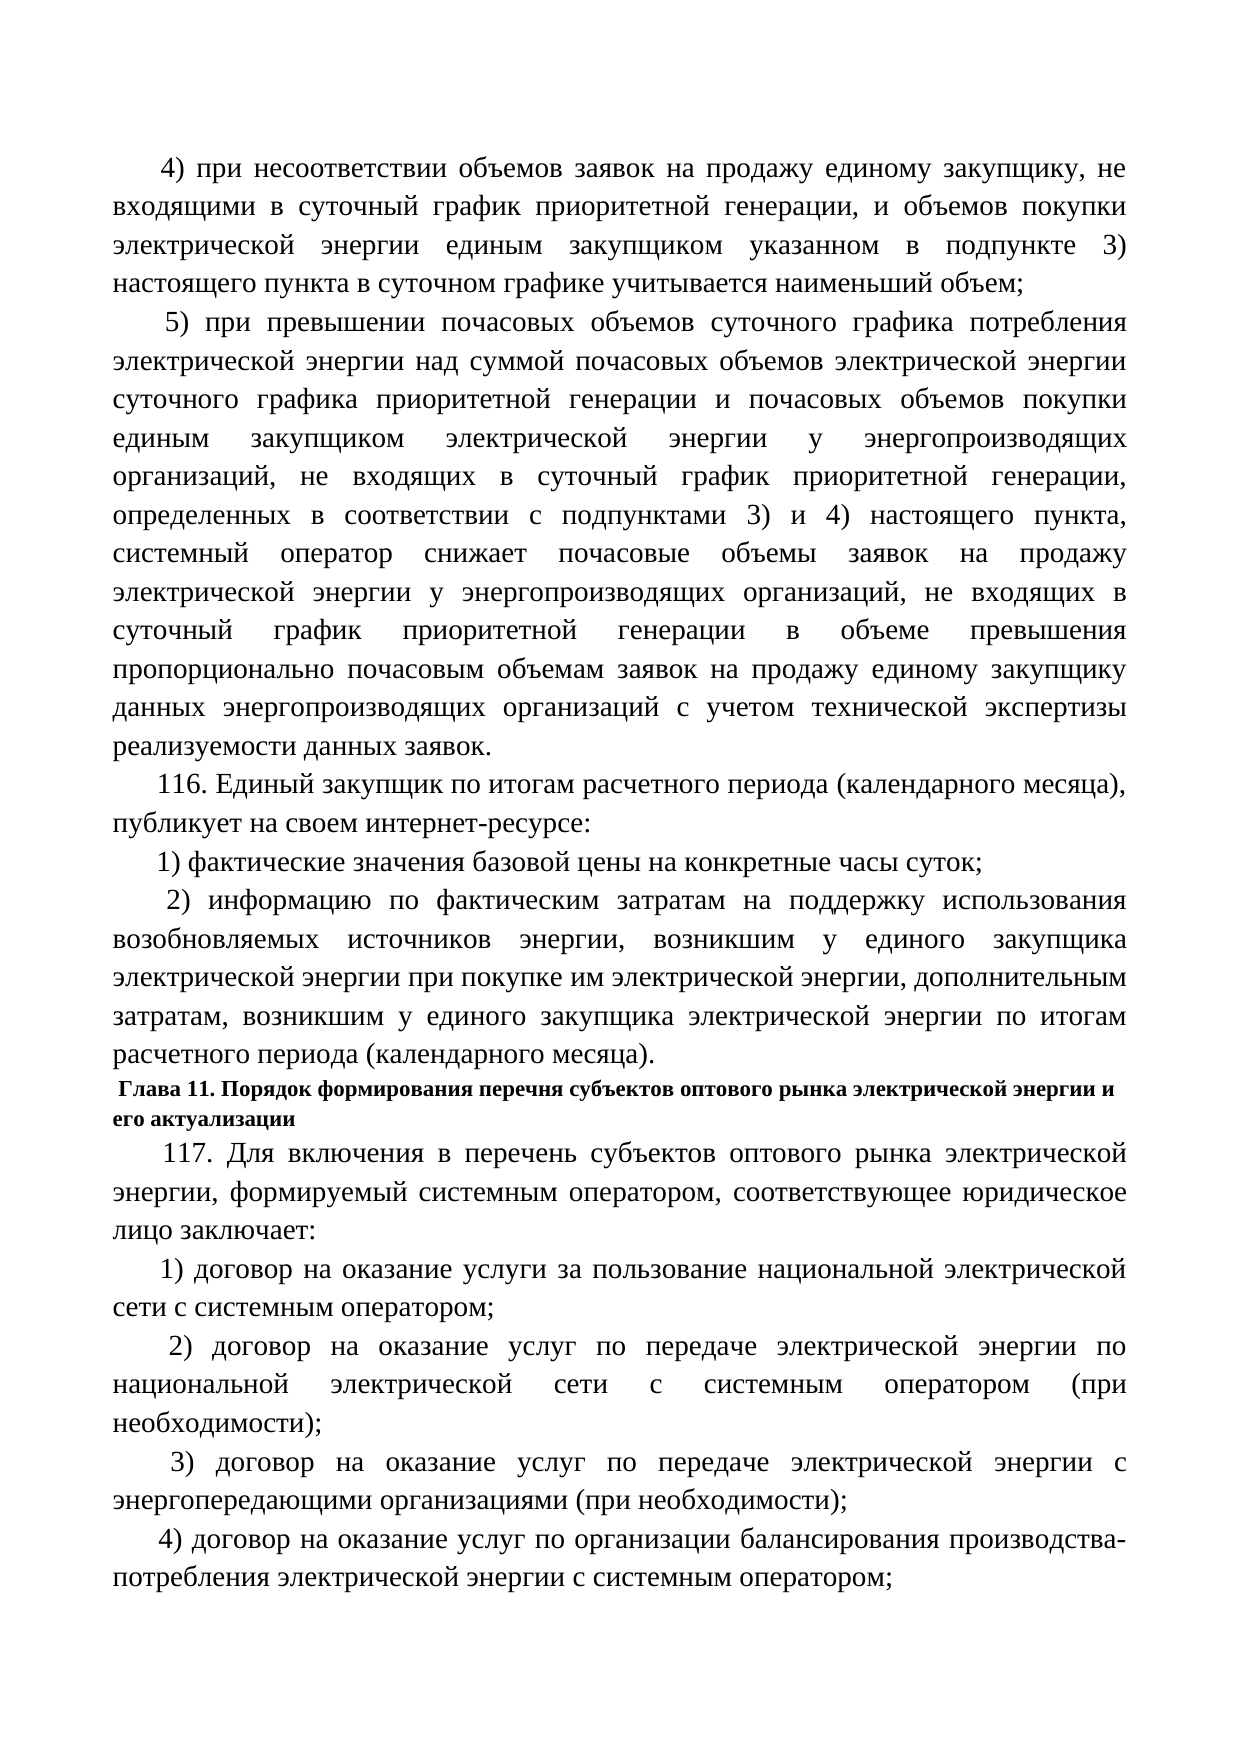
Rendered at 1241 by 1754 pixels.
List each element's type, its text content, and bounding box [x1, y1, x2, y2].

text 3) договор на оказание услуг по передаче электрической энергии с энергопередающими организациями (при необходимости); [112, 1444, 1128, 1516]
text 116. Единый закупщик по итогам расчетного периода (календарного месяца), публикует на своем интернет-ресурсе: [112, 767, 1128, 839]
text 1) фактические значения базовой цены на конкретные часы суток; [112, 844, 1128, 877]
text Глава 11. Порядок формирования перечня субъектов оптового рынка электрической энергии и его актуализации [112, 1075, 1128, 1132]
text 4) при несоответствии объемов заявок на продажу единому закупщику, не входящими в суточный график приоритетной генерации, и объемов покупки электрической энергии единым закупщиком указанном в подпункте 3) настоящего пункта в суточном графике учитывается наименьший объем; [112, 150, 1128, 299]
text 117. Для включения в перечень субъектов оптового рынка электрической энергии, формируемый системным оператором, соответствующее юридическое лицо заключает: [112, 1135, 1128, 1246]
text 1) договор на оказание услуги за пользование национальной электрической сети с системным оператором; [112, 1251, 1128, 1323]
text 2) информацию по фактическим затратам на поддержку использования возобновляемых источников энергии, возникшим у единого закупщика электрической энергии при покупке им электрической энергии, дополнительным затратам, возникшим у единого закупщика электрической энергии по итогам расчетного периода (календарного месяца). [112, 882, 1128, 1070]
text 4) договор на оказание услуг по организации балансирования производства-потребления электрической энергии с системным оператором; [112, 1521, 1128, 1593]
text 5) при превышении почасовых объемов суточного графика потребления электрической энергии над суммой почасовых объемов электрической энергии суточного графика приоритетной генерации и почасовых объемов покупки единым закупщиком электрической энергии у энергопроизводящих организаций, не входящих в суточный график приоритетной генерации, определенных в соответствии с подпунктами 3) и 4) настоящего пункта, системный оператор снижает почасовые объемы заявок на продажу электрической энергии у энергопроизводящих организаций, не входящих в суточный график приоритетной генерации в объеме превышения пропорционально почасовым объемам заявок на продажу единому закупщику данных энергопроизводящих организаций с учетом технической экспертизы реализуемости данных заявок. [112, 304, 1128, 762]
text 2) договор на оказание услуг по передаче электрической энергии по национальной электрической сети с системным оператором (при необходимости); [112, 1328, 1128, 1439]
